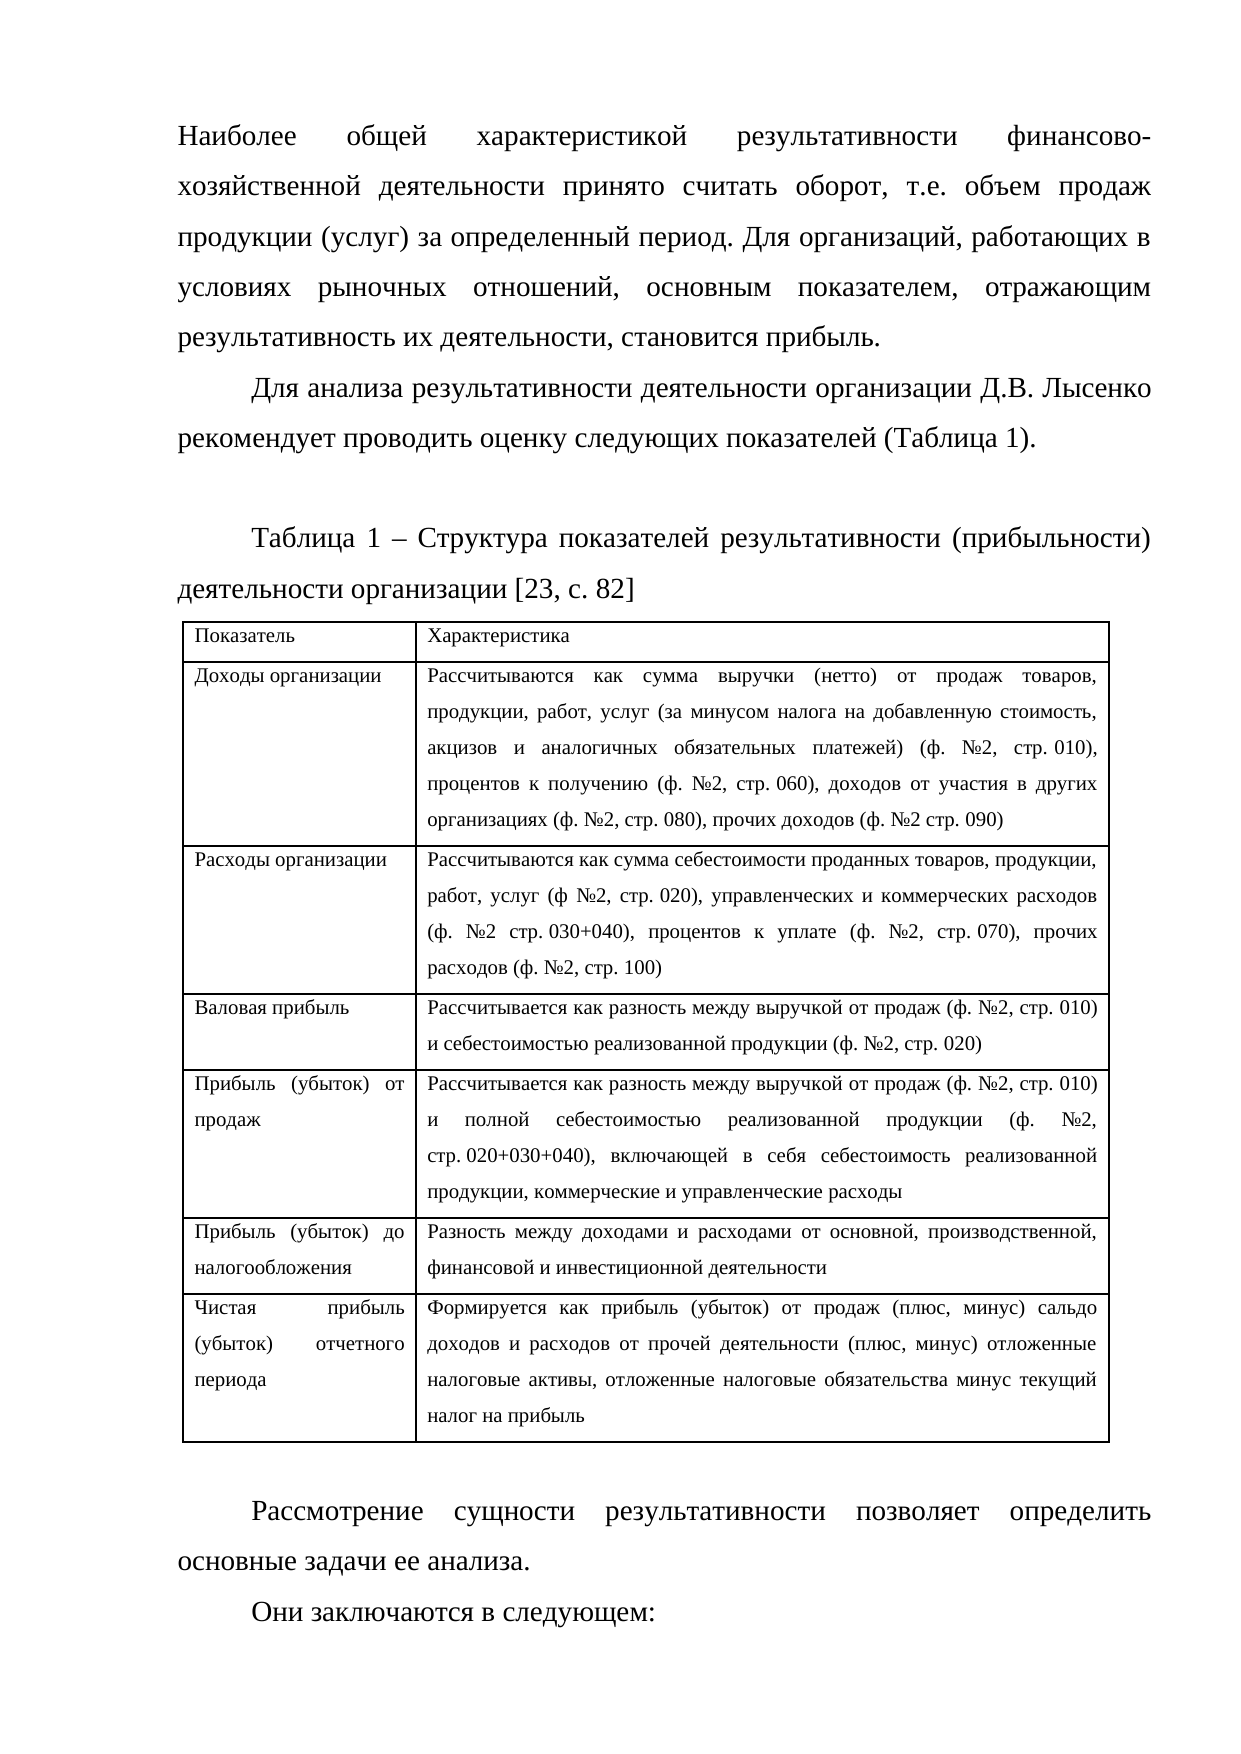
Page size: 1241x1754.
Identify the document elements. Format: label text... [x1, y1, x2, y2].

table_cell Рассчитываются как сумма себестоимости проданных товаров, продукции, работ, услуг (ф №2, стр. 020), управленческих и коммерческих расходов (ф. №2 стр. 030+040), процентов к уплате (ф. №2, стр. 070), прочих расходов (ф. №2, стр. 100) [417, 847, 1108, 993]
text Они заключаются в следующем: [177, 1594, 1152, 1627]
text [177, 118, 1152, 353]
text Для анализа результативности деятельности организации Д.В. Лысенко рекомендует проводить оценку следующих показателей (Таблица 1). [177, 370, 1152, 453]
table_header Характеристика [417, 623, 1108, 661]
table_cell Чистая прибыль (убыток) отчетного периода [184, 1295, 415, 1441]
table_cell Валовая прибыль [184, 995, 415, 1069]
table_cell Рассчитывается как разность между выручкой от продаж (ф. №2, стр. 010) и себестоимостью реализованной продукции (ф. №2, стр. 020) [417, 995, 1108, 1069]
table_cell Рассчитываются как сумма выручки (нетто) от продаж товаров, продукции, работ, услуг (за минусом налога на добавленную стоимость, акцизов и аналогичных обязательных платежей) (ф. №2, стр. 010), процентов к получению (ф. №2, стр. 060), доходов от участия в других организациях (ф. №2, стр. 080), прочих доходов (ф. №2 стр. 090) [417, 663, 1108, 845]
table_header Показатель [184, 623, 415, 661]
table_cell Разность между доходами и расходами от основной, производственной, финансовой и инвестиционной деятельности [417, 1219, 1108, 1293]
table_cell Прибыль (убыток) до налогообложения [184, 1219, 415, 1293]
table_cell Формируется как прибыль (убыток) от продаж (плюс, минус) сальдо доходов и расходов от прочей деятельности (плюс, минус) отложенные налоговые активы, отложенные налоговые обязательства минус текущий налог на прибыль [417, 1295, 1108, 1441]
text Рассмотрение сущности результативности позволяет определить основные задачи ее анализа. [177, 1493, 1152, 1577]
text Таблица 1 – Структура показателей результативности (прибыльности) деятельности организации [23, с. 82] [177, 521, 1152, 604]
table_cell Прибыль (убыток) от продаж [184, 1071, 415, 1217]
table_cell Расходы организации [184, 847, 415, 993]
table_cell Рассчитывается как разность между выручкой от продаж (ф. №2, стр. 010) и полной себестоимостью реализованной продукции (ф. №2, стр. 020+030+040), включающей в себя себестоимость реализованной продукции, коммерческие и управленческие расходы [417, 1071, 1108, 1217]
table_cell Доходы организации [184, 663, 415, 845]
